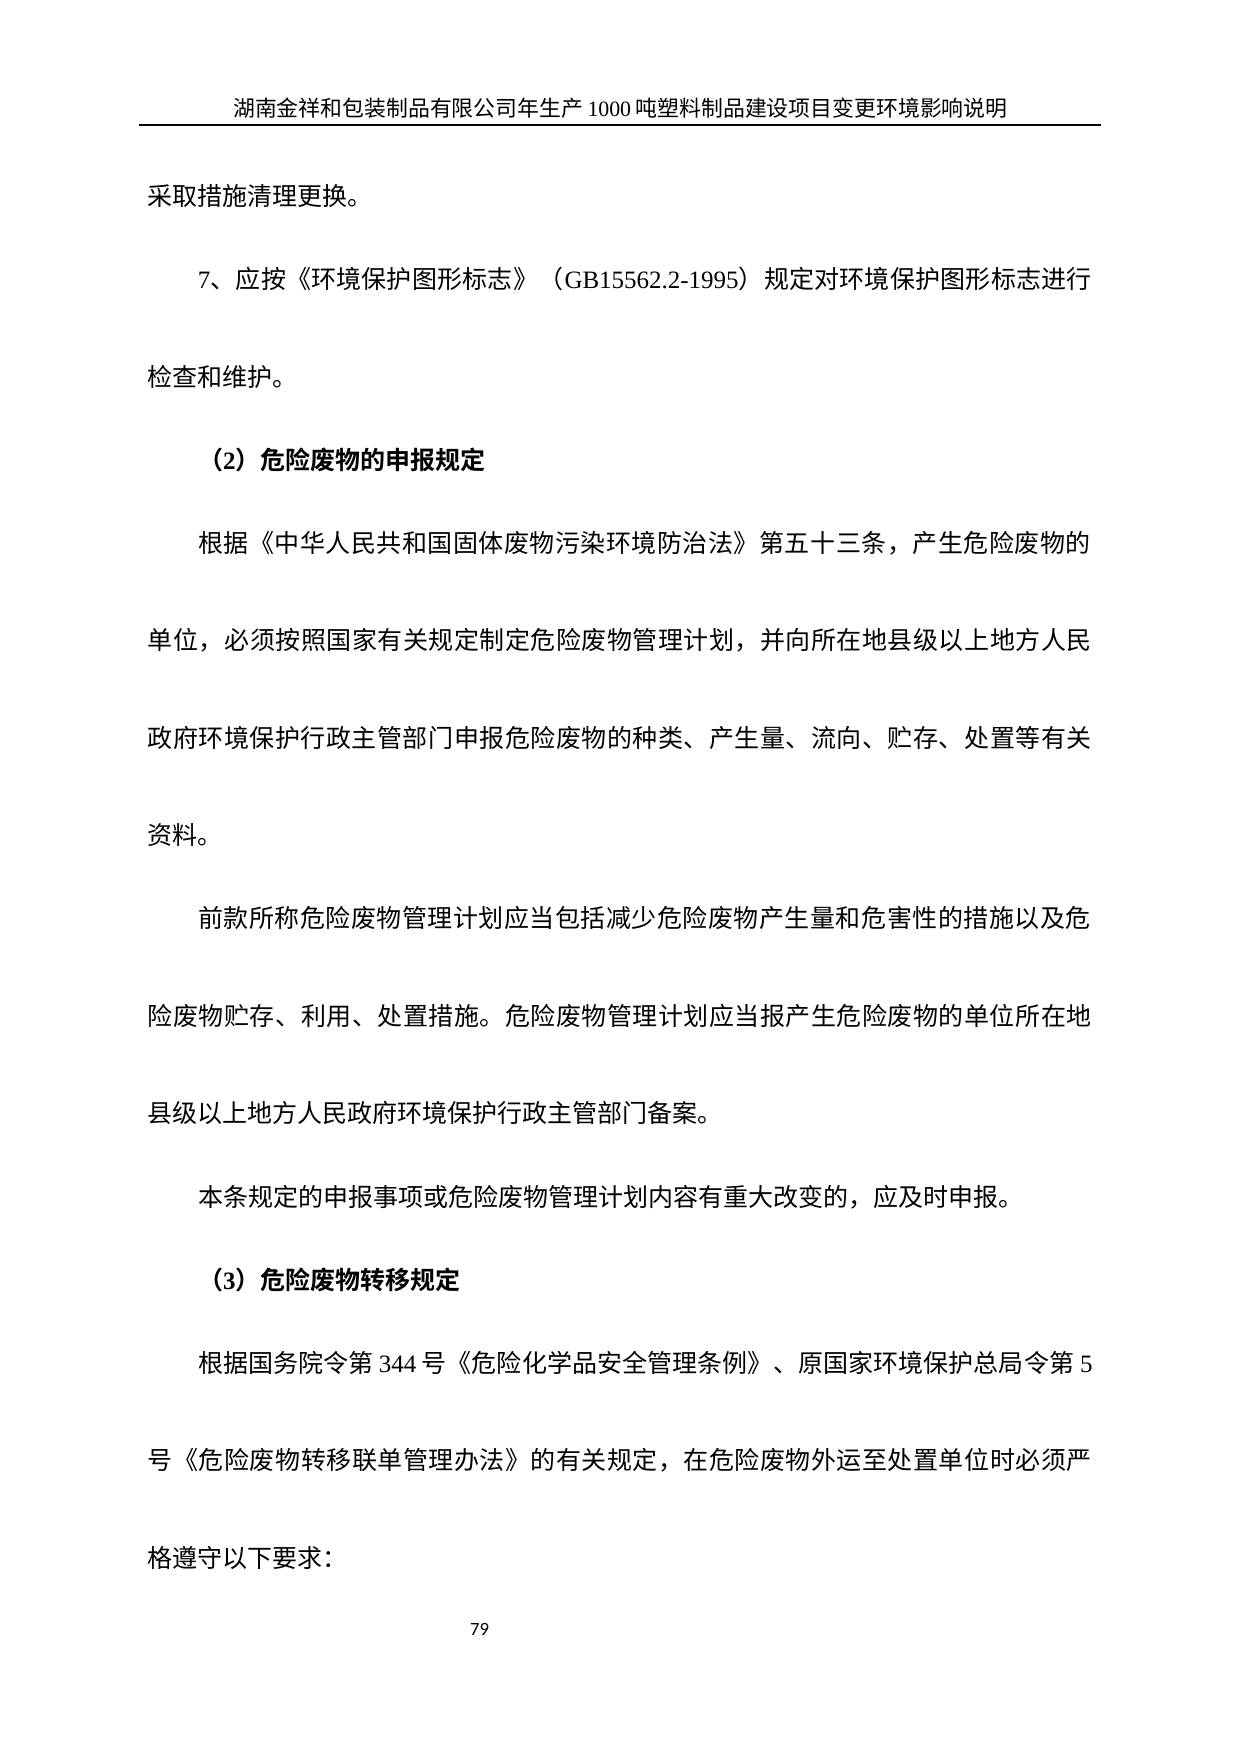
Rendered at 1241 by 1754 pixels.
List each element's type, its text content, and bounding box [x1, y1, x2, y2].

text 本条规定的申报事项或危险废物管理计划内容有重大改变的，应及时申报。 [148, 1163, 1093, 1228]
text 7、应按《环境保护图形标志》（GB15562.2-1995）规定对环境保护图形标志进行检查和维护。 [148, 245, 1093, 408]
text 根据《中华人民共和国固体废物污染环境防治法》第五十三条，产生危险废物的单位，必须按照国家有关规定制定危险废物管理计划，并向所在地县级以上地方人民政府环境保护行政主管部门申报危险废物的种类、产生量、流向、贮存、处置等有关资料。 [148, 509, 1093, 866]
text （2）危险废物的申报规定 [148, 426, 1093, 491]
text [148, 162, 1093, 227]
text 根据国务院令第344号《危险化学品安全管理条例》、原国家环境保护总局令第5号《危险废物转移联单管理办法》的有关规定，在危险废物外运至处置单位时必须严格遵守以下要求： [148, 1329, 1093, 1589]
text （3）危险废物转移规定 [148, 1246, 1093, 1311]
text 前款所称危险废物管理计划应当包括减少危险废物产生量和危害性的措施以及危险废物贮存、利用、处置措施。危险废物管理计划应当报产生危险废物的单位所在地县级以上地方人民政府环境保护行政主管部门备案。 [148, 884, 1093, 1144]
